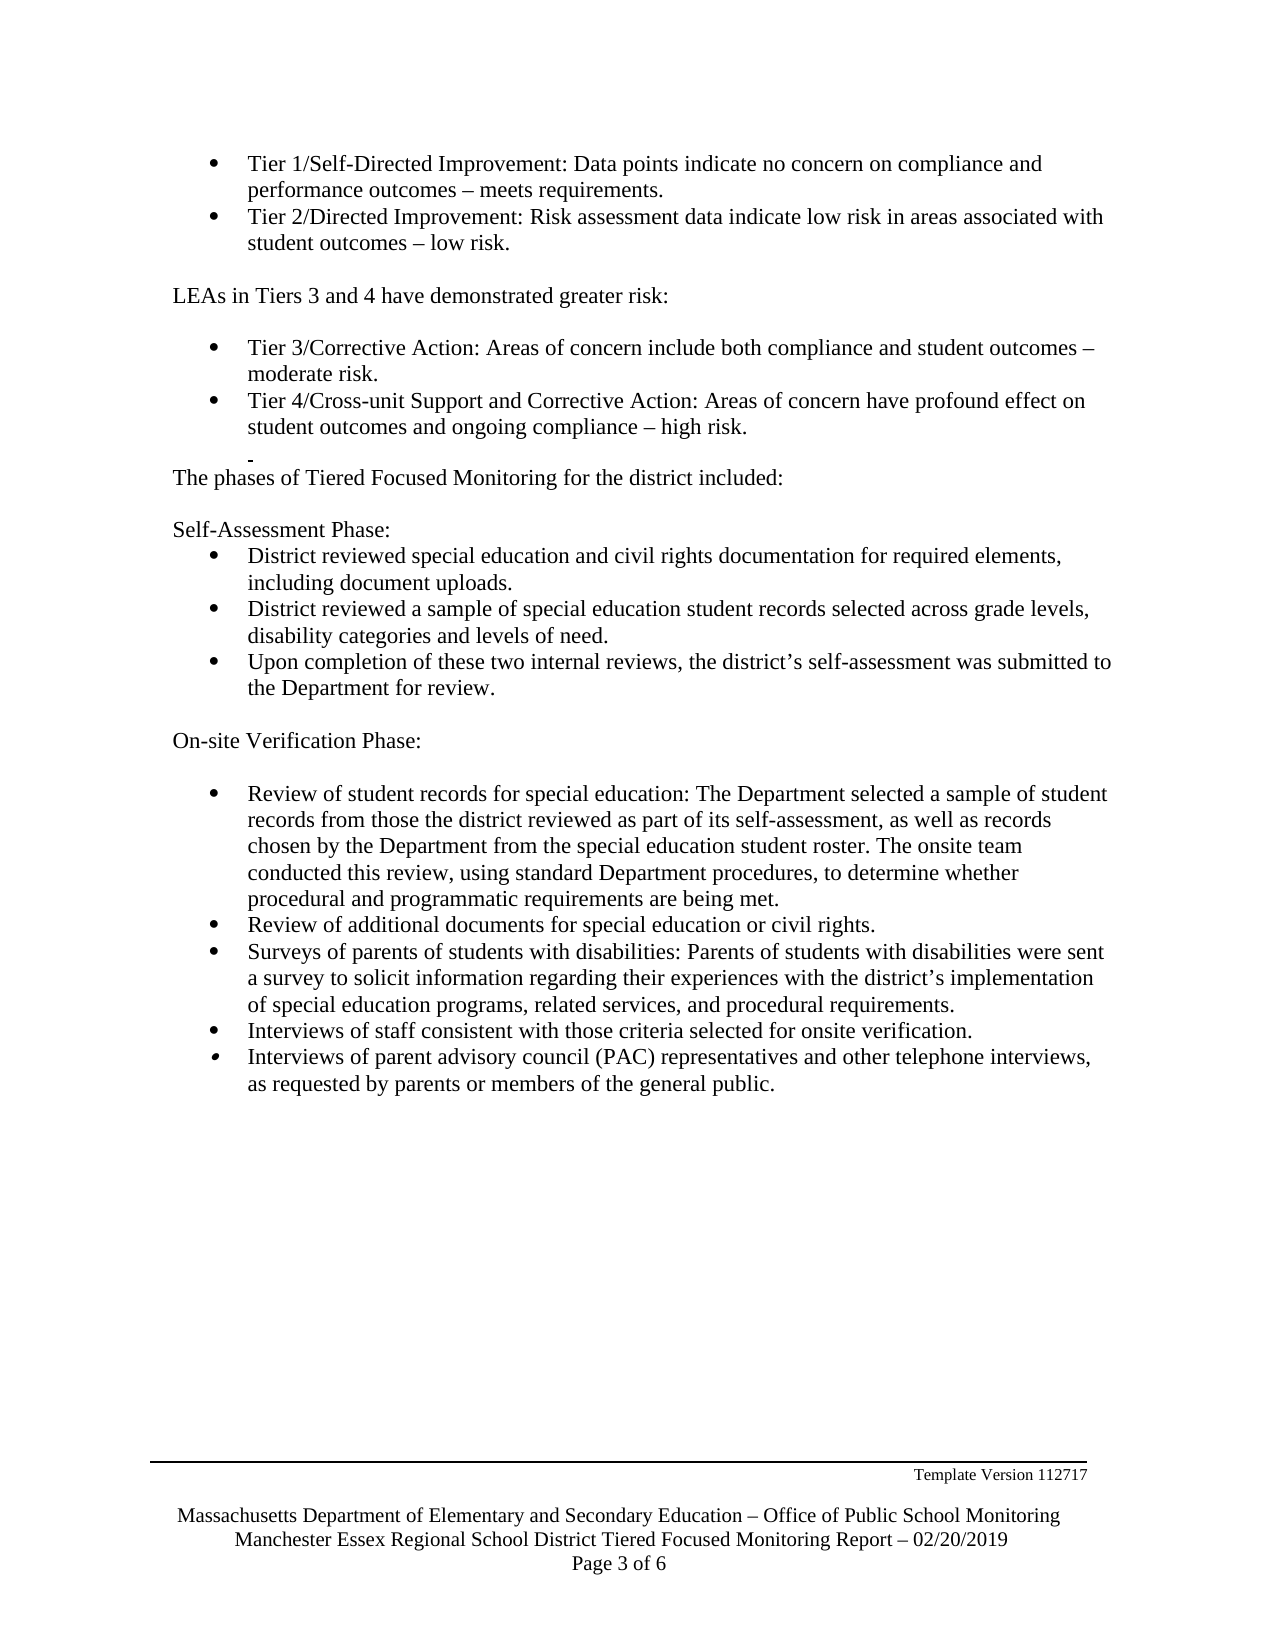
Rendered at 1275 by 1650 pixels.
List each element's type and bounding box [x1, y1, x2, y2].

table_header [161, 150, 1125, 1096]
